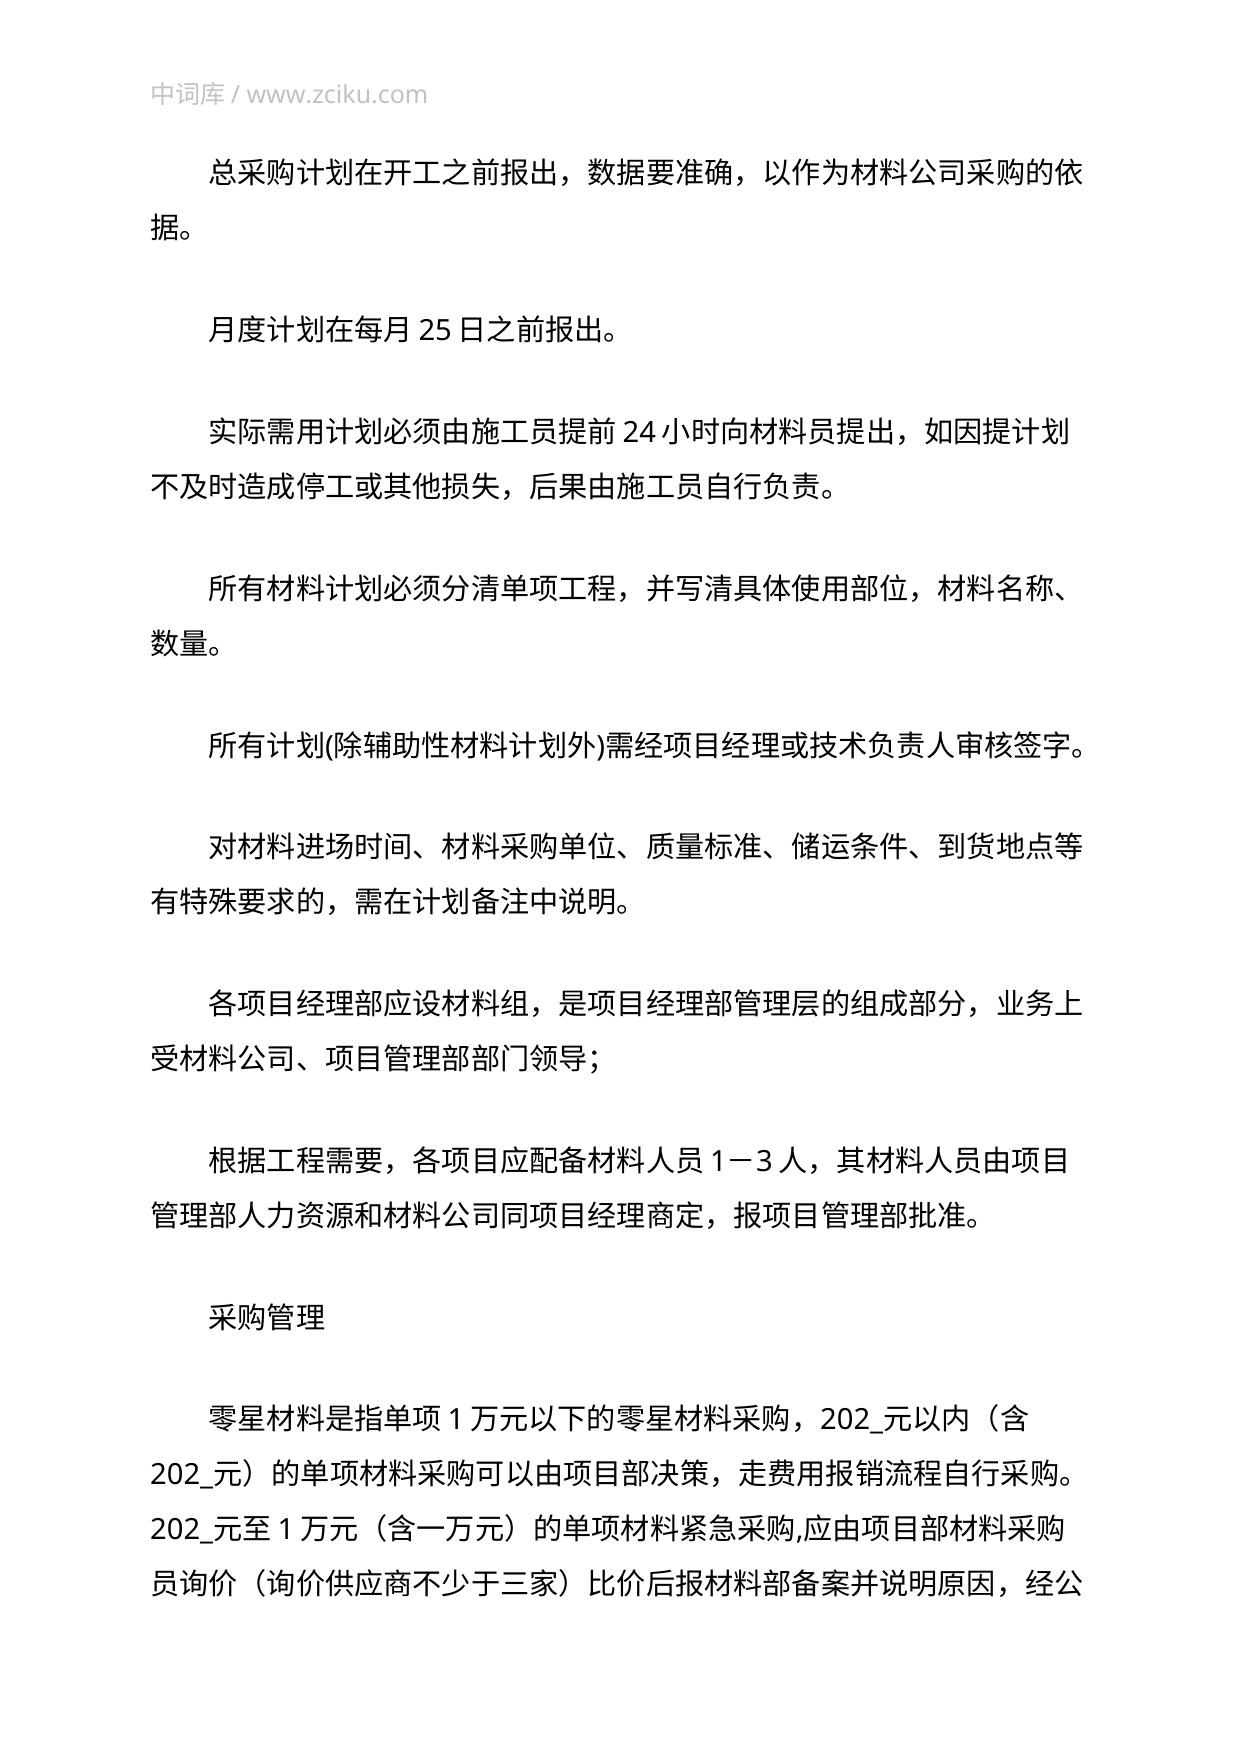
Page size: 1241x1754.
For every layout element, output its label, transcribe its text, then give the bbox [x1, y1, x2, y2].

text 实际需用计划必须由施工员提前24小时向材料员提出，如因提计划不及时造成停工或其他损失，后果由施工员自行负责。 [150, 409, 1090, 506]
text 根据工程需要，各项目应配备材料人员1－3人，其材料人员由项目管理部人力资源和材料公司同项目经理商定，报项目管理部批准。 [150, 1137, 1090, 1235]
text 总采购计划在开工之前报出，数据要准确，以作为材料公司采购的依据。 [150, 150, 1090, 247]
text 所有材料计划必须分清单项工程，并写清具体使用部位，材料名称、数量。 [150, 565, 1090, 663]
text 月度计划在每月25日之前报出。 [150, 307, 1090, 349]
text 采购管理 [150, 1294, 1090, 1336]
text 所有计划(除辅助性材料计划外)需经项目经理或技术负责人审核签字。 [150, 722, 1090, 764]
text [150, 1396, 1090, 1603]
text 各项目经理部应设材料组，是项目经理部管理层的组成部分，业务上受材料公司、项目管理部部门领导； [150, 981, 1090, 1078]
text 对材料进场时间、材料采购单位、质量标准、储运条件、到货地点等有特殊要求的，需在计划备注中说明。 [150, 824, 1090, 921]
